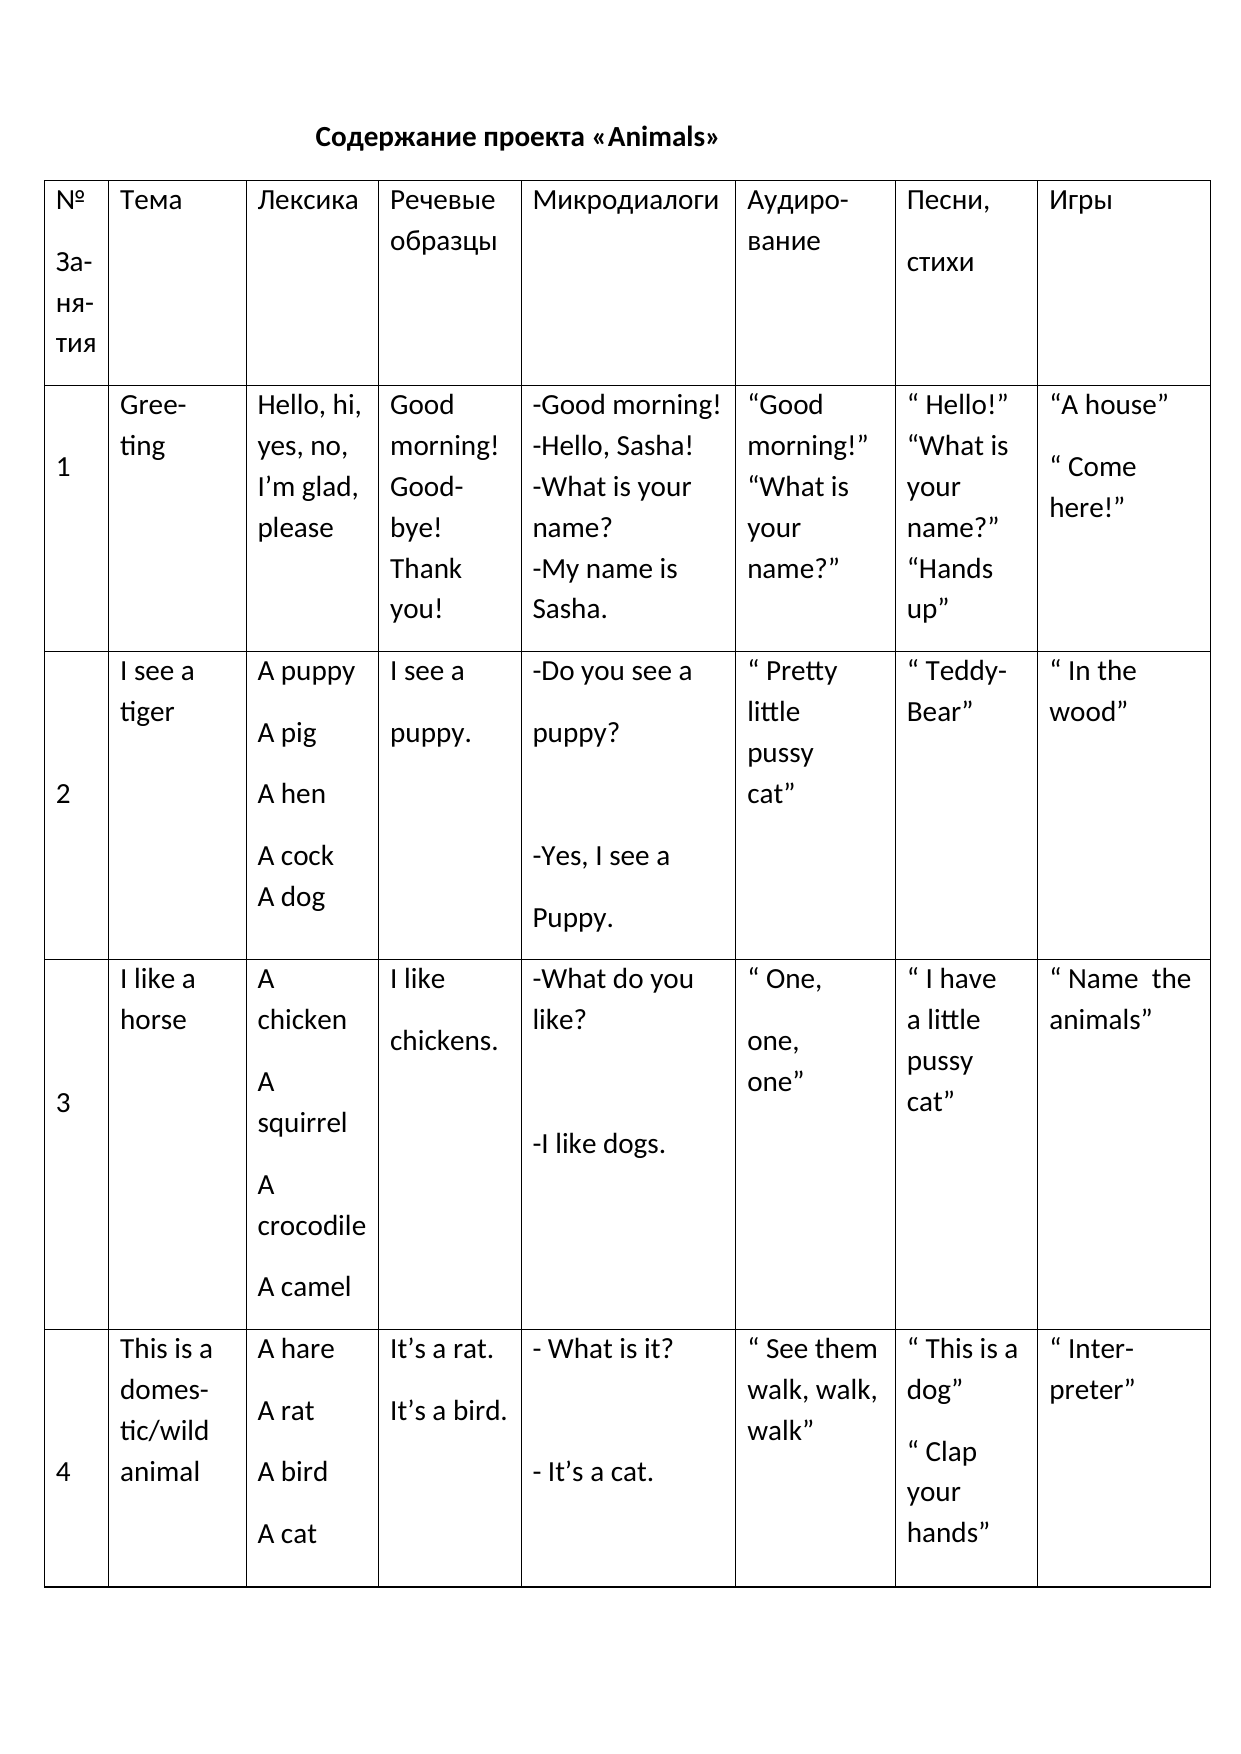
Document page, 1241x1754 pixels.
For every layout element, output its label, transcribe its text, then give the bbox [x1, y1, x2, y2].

table_cell “ Name the animals” [1038, 960, 1210, 1329]
table_cell -What do you like? -I like dogs. [522, 960, 735, 1329]
table_cell 3 [45, 960, 108, 1329]
table_cell “ Teddy- Bear” [896, 652, 1037, 959]
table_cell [896, 1330, 1037, 1586]
table_cell “ I have a little pussy cat” [896, 960, 1037, 1329]
table_header № За-ня-тия [45, 181, 108, 385]
text Содержание проекта «Animals» [177, 118, 1152, 154]
table_cell A puppy A pig A hen A cock A dog [247, 652, 378, 959]
table_cell 1 [45, 386, 108, 651]
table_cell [247, 1330, 378, 1586]
table_header Аудиро-вание [736, 181, 895, 385]
table_header Песни, стихи [896, 181, 1037, 385]
table_header Лексика [247, 181, 378, 385]
table_cell Good morning! Good-bye! Thank you! [379, 386, 521, 651]
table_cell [736, 1330, 895, 1586]
table_header Речевые образцы [379, 181, 521, 385]
table_header Тема [109, 181, 246, 385]
table_cell I like chickens. [379, 960, 521, 1329]
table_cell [379, 1330, 521, 1586]
table_cell “ Hello!” “What is your name?” “Hands up” [896, 386, 1037, 651]
table_cell Hello, hi, yes, no, I’m glad, please [247, 386, 378, 651]
table_cell I see a tiger [109, 652, 246, 959]
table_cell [522, 1330, 735, 1586]
table_cell Gree- ting [109, 386, 246, 651]
table_header Микродиалоги [522, 181, 735, 385]
table_cell -Good morning! -Hello, Sasha! -What is your name? -My name is Sasha. [522, 386, 735, 651]
table_cell “ Pretty little pussy cat” [736, 652, 895, 959]
table_header Игры [1038, 181, 1210, 385]
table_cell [109, 1330, 246, 1586]
table_cell A chicken A squirrel A crocodile A camel [247, 960, 378, 1329]
table_cell I like a horse [109, 960, 246, 1329]
table_cell 4 [45, 1330, 108, 1586]
table_cell “ Inter- preter” [1038, 1330, 1210, 1586]
table_cell “ One, one, one” [736, 960, 895, 1329]
table_cell -Do you see a puppy? -Yes, I see a Puppy. [522, 652, 735, 959]
table_cell “ In the wood” [1038, 652, 1210, 959]
table_cell “A house” “ Come here!” [1038, 386, 1210, 651]
table_cell “Good morning!” “What is your name?” [736, 386, 895, 651]
table_cell I see a puppy. [379, 652, 521, 959]
table_cell 2 [45, 652, 108, 959]
